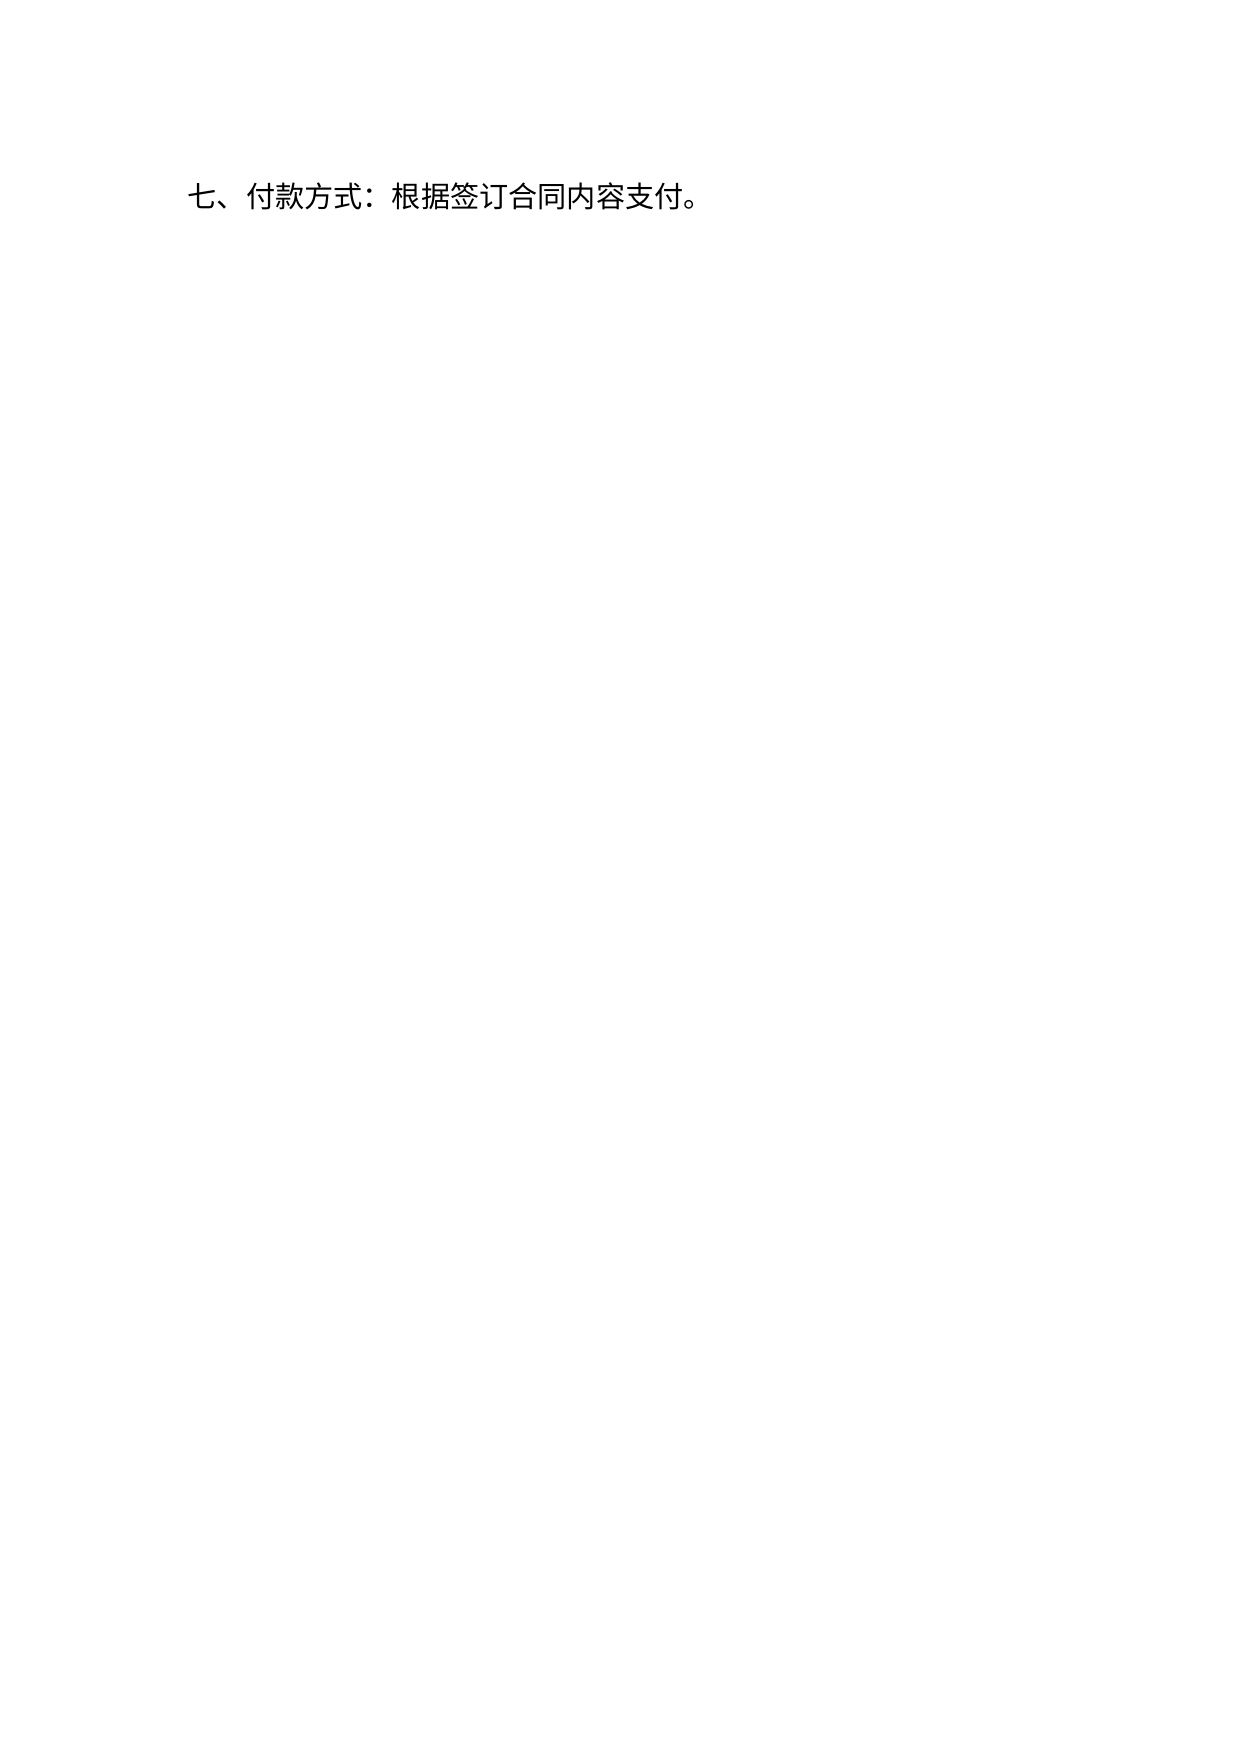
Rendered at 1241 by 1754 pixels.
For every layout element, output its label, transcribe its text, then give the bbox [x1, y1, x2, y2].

text 七、付款方式：根据签订合同内容支付。 [187, 162, 1053, 227]
